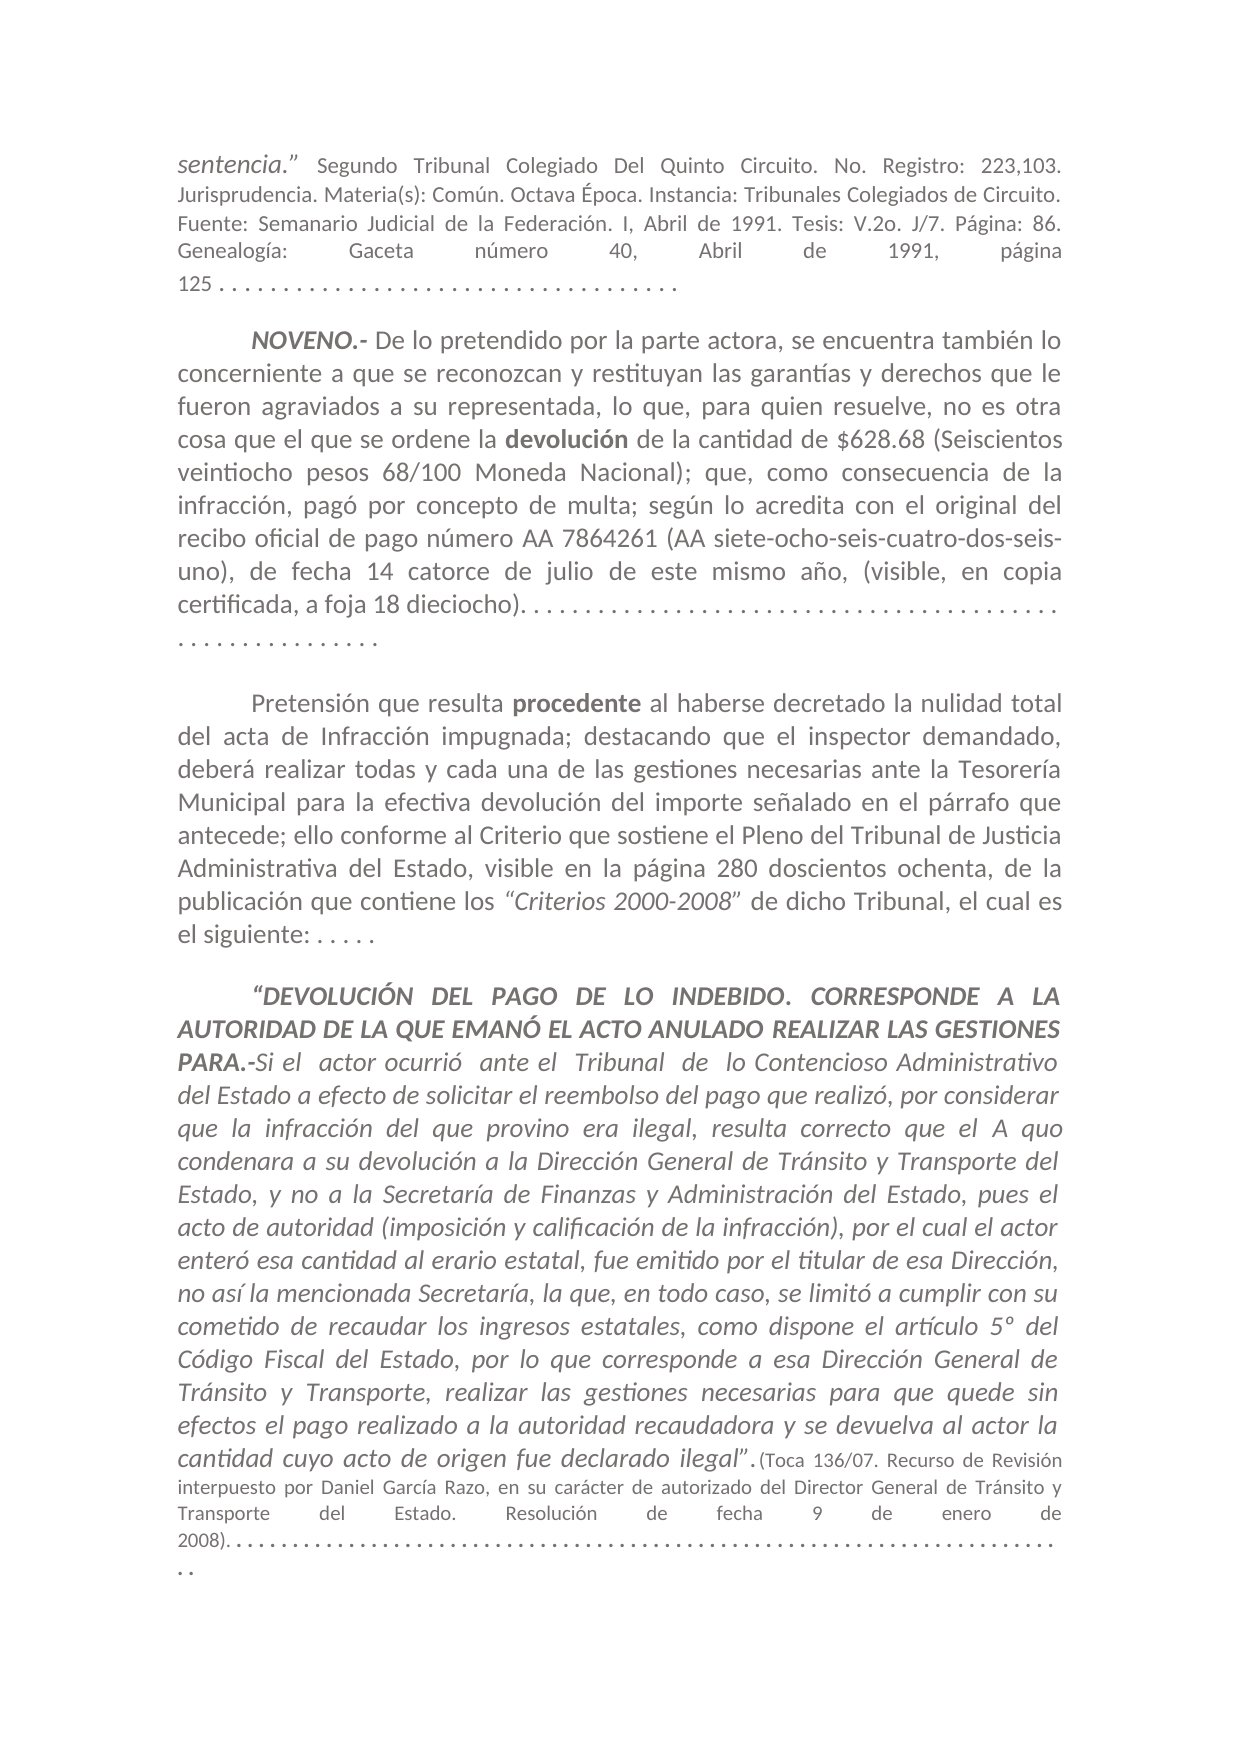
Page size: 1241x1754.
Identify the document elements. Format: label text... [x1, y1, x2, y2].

text NOVENO.- De lo pretendido por la parte actora, se encuentra también lo concerniente a que se reconozcan y restituyan las garantías y derechos que le fueron agraviados a su representada, lo que, para quien resuelve, no es otra cosa que el que se ordene la devolución de la cantidad de $628.68 (Seiscientos veintiocho pesos 68/100 Moneda Nacional); que, como consecuencia de la infracción, pagó por concepto de multa; según lo acredita con el original del recibo oficial de pago número AA 7864261 (AA siete-ocho-seis-cuatro-dos-seis-uno), de fecha 14 catorce de julio de este mismo año, (visible, en copia certificada, a foja 18 dieciocho). . . . . . . . . . . . . . . . . . . . . . . . . . . . . . . . . . . . . . . . . . . . . . . . . . . . . . . . . . [177, 323, 1063, 653]
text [177, 148, 1063, 298]
text Pretensión que resulta procedente al haberse decretado la nulidad total del acta de Infracción impugnada; destacando que el inspector demandado, deberá realizar todas y cada una de las gestiones necesarias ante la Tesorería Municipal para la efectiva devolución del importe señalado en el párrafo que antecede; ello conforme al Criterio que sostiene el Pleno del Tribunal de Justicia Administrativa del Estado, visible en la página 280 doscientos ochenta, de la publicación que contiene los “Criterios 2000-2008” de dicho Tribunal, el cual es el siguiente: . . . . . [177, 686, 1063, 951]
text “devolución del pago de lo indebido. CORRESPONDE A LA AUTORIDAD DE LA QUE EMANÓ EL ACTO ANULADO realizar las gestiones para.-Si el actor ocurrió ante el Tribunal de lo Contencioso Administrativo del Estado a efecto de solicitar el reembolso del pago que realizó, por considerar que la infracción del que provino era ilegal, resulta correcto que el A quo condenara a su devolución a la Dirección General de Tránsito y Transporte del Estado, y no a la Secretaría de Finanzas y Administración del Estado, pues el acto de autoridad (imposición y calificación de la infracción), por el cual el actor enteró esa cantidad al erario estatal, fue emitido por el titular de esa Dirección, no así la mencionada Secretaría, la que, en todo caso, se limitó a cumplir con su cometido de recaudar los ingresos estatales, como dispone el artículo 5º del Código Fiscal del Estado, por lo que corresponde a esa Dirección General de Tránsito y Transporte, realizar las gestiones necesarias para que quede sin efectos el pago realizado a la autoridad recaudadora y se devuelva al actor la cantidad cuyo acto de origen fue declarado ilegal”.(Toca 136/07. Recurso de Revisión interpuesto por Daniel García Razo, en su carácter de autorizado del Director General de Tránsito y Transporte del Estado. Resolución de fecha 9 de enero de 2008). . . . . . . . . . . . . . . . . . . . . . . . . . . . . . . . . . . . . . . . . . . . . . . . . . . . . . . . . . . . . . . . . . . . . . . . . . . . [177, 979, 1063, 1581]
